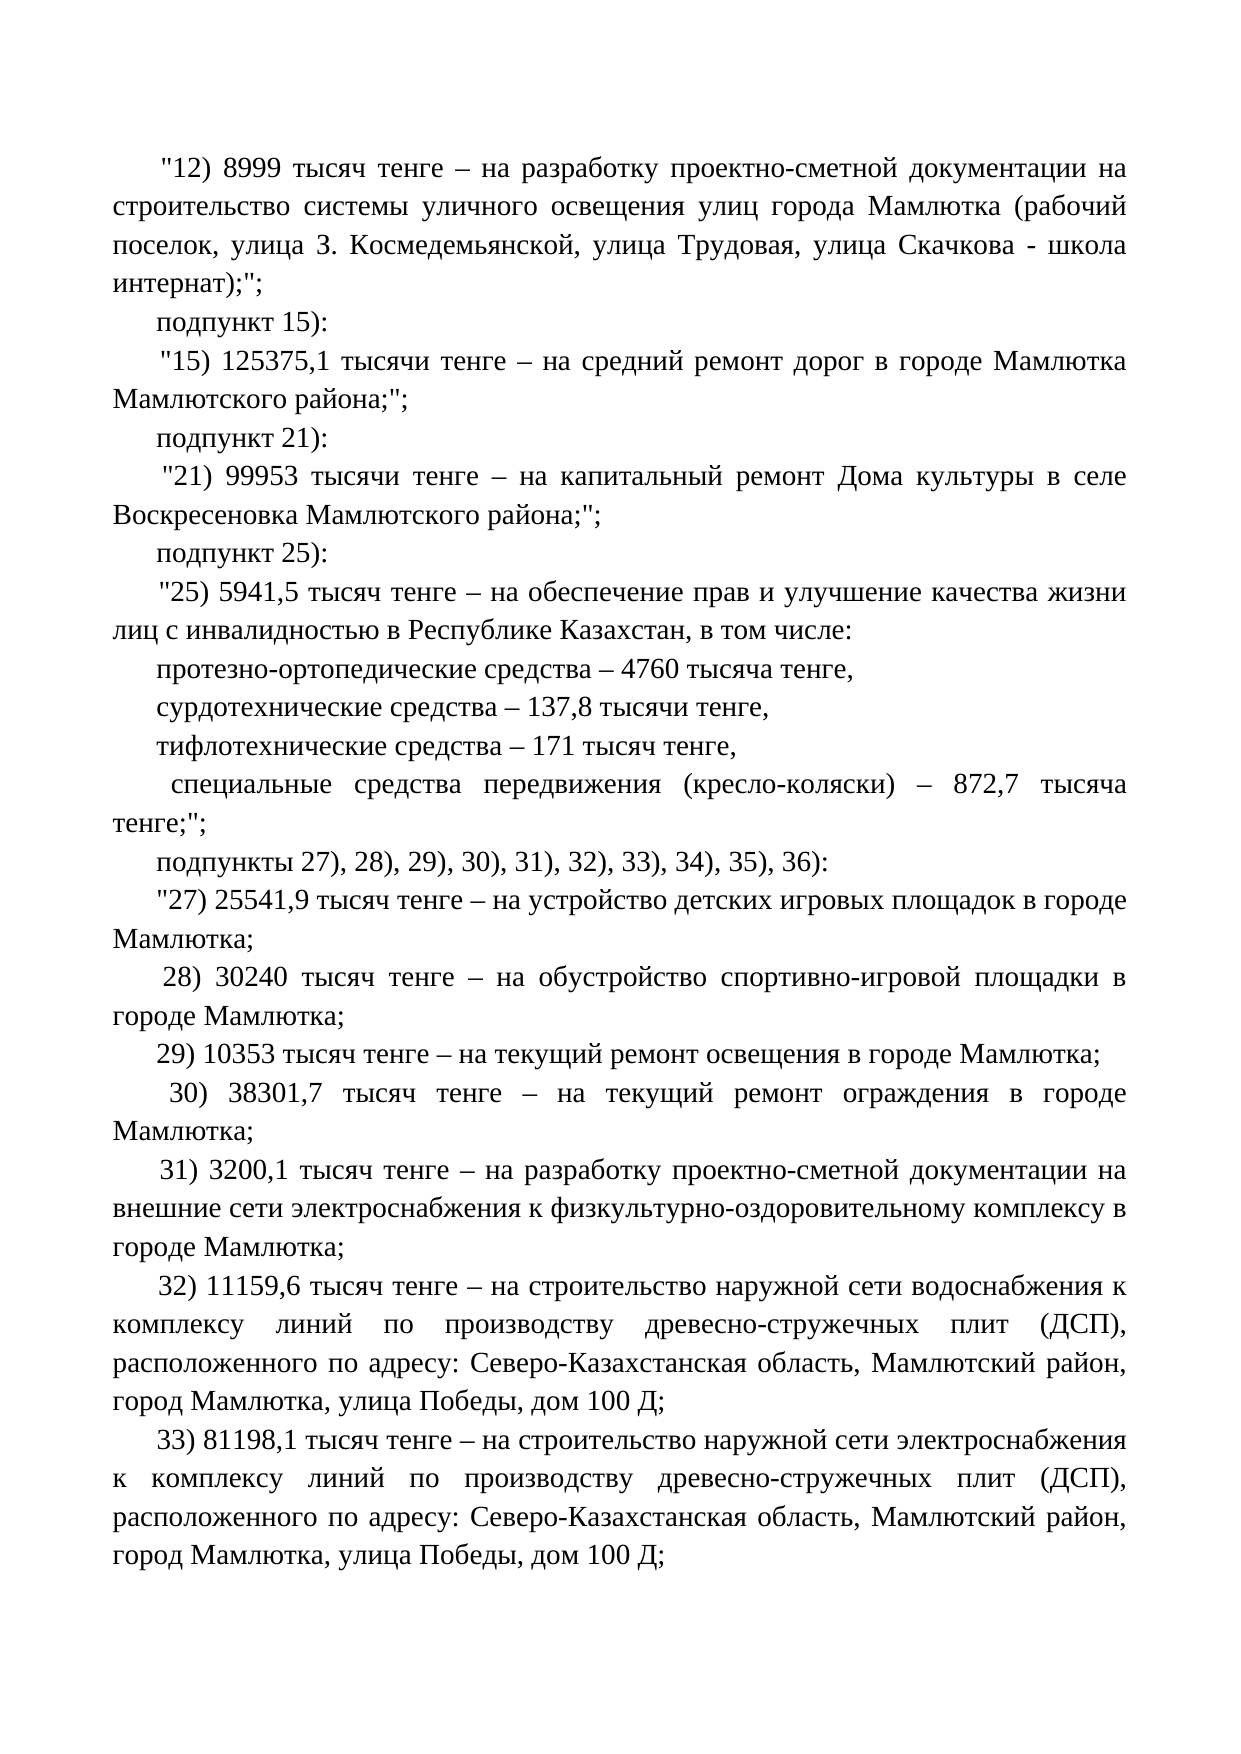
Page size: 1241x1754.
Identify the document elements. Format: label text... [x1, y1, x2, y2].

text 29) 10353 тысяч тенге – на текущий ремонт освещения в городе Мамлютка; [112, 1036, 1128, 1070]
text "25) 5941,5 тысяч тенге – на обеспечение прав и улучшение качества жизни лиц с инвалидностью в Республике Казахстан, в том числе: [112, 574, 1128, 646]
text специальные средства передвижения (кресло-коляски) – 872,7 тысяча тенге;"; [112, 767, 1128, 839]
text подпункт 21): [112, 420, 1128, 453]
text "21) 99953 тысячи тенге – на капитальный ремонт Дома культуры в селе Воскресеновка Мамлютского района;"; [112, 458, 1128, 530]
text протезно-ортопедические средства – 4760 тысяча тенге, [112, 651, 1128, 684]
text 31) 3200,1 тысяч тенге – на разработку проектно-сметной документации на внешние сети электроснабжения к физкультурно-оздоровительному комплексу в городе Мамлютка; [112, 1152, 1128, 1263]
text 33) 81198,1 тысяч тенге – на строительство наружной сети электроснабжения к комплексу линий по производству древесно-стружечных плит (ДСП), расположенного по адресу: Северо-Казахстанская область, Мамлютский район, город Мамлютка, улица Победы, дом 100 Д; [112, 1422, 1128, 1571]
text подпункт 15): [112, 304, 1128, 338]
text "12) 8999 тысяч тенге – на разработку проектно-сметной документации на строительство системы уличного освещения улиц города Мамлютка (рабочий поселок, улица З. Космедемьянской, улица Трудовая, улица Скачкова - школа интернат);"; [112, 150, 1128, 299]
text 32) 11159,6 тысяч тенге – на строительство наружной сети водоснабжения к комплексу линий по производству древесно-стружечных плит (ДСП), расположенного по адресу: Северо-Казахстанская область, Мамлютский район, город Мамлютка, улица Победы, дом 100 Д; [112, 1268, 1128, 1417]
text "27) 25541,9 тысяч тенге – на устройство детских игровых площадок в городе Мамлютка; [112, 882, 1128, 954]
text тифлотехнические средства – 171 тысяч тенге, [112, 728, 1128, 762]
text "15) 125375,1 тысячи тенге – на средний ремонт дорог в городе Мамлютка Мамлютского района;"; [112, 343, 1128, 415]
text подпункт 25): [112, 535, 1128, 569]
text подпункты 27), 28), 29), 30), 31), 32), 33), 34), 35), 36): [112, 844, 1128, 877]
text 30) 38301,7 тысяч тенге – на текущий ремонт ограждения в городе Мамлютка; [112, 1075, 1128, 1147]
text 28) 30240 тысяч тенге – на обустройство спортивно-игровой площадки в городе Мамлютка; [112, 959, 1128, 1031]
text сурдотехнические средства – 137,8 тысячи тенге, [112, 689, 1128, 723]
